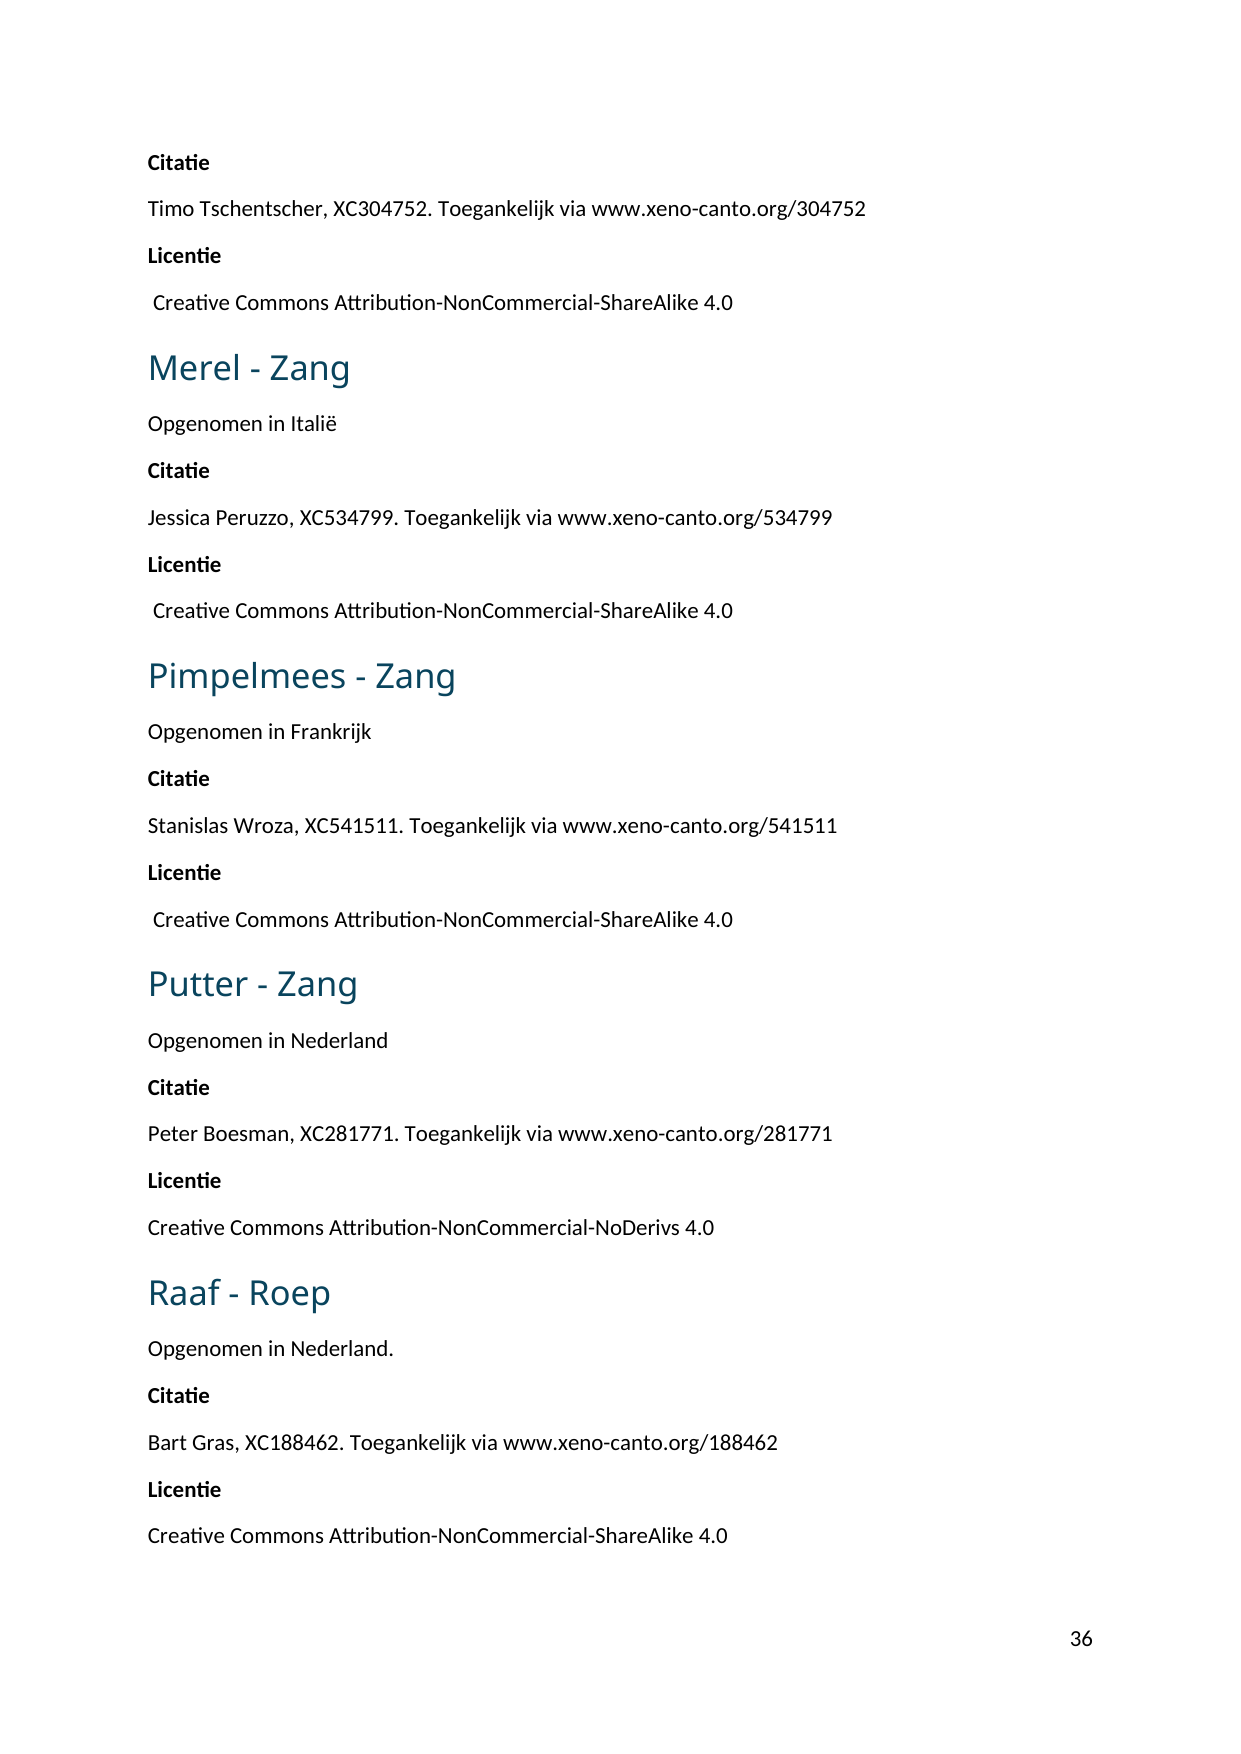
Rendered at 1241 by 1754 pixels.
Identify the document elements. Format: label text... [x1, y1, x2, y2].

text Peter Boesman, XC281771. Toegankelijk via www.xeno-canto.org/281771 [148, 1119, 1093, 1147]
text Citatie [148, 764, 1093, 792]
text Bart Gras, XC188462. Toegankelijk via www.xeno-canto.org/188462 [148, 1428, 1093, 1456]
subtitle Merel - Zang [148, 343, 1093, 390]
text Opgenomen in Frankrijk [148, 717, 1093, 745]
text Citatie [148, 1381, 1093, 1409]
text Opgenomen in Nederland. [148, 1334, 1093, 1362]
text Creative Commons Attribution-NonCommercial-NoDerivs 4.0 [148, 1213, 1093, 1241]
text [148, 288, 1093, 316]
text Jessica Peruzzo, XC534799. Toegankelijk via www.xeno-canto.org/534799 [148, 503, 1093, 531]
text Stanislas Wroza, XC541511. Toegankelijk via www.xeno-canto.org/541511 [148, 811, 1093, 839]
text Creative Commons Attribution-NonCommercial-ShareAlike 4.0 [148, 905, 1093, 933]
text Citatie [148, 148, 1093, 176]
text Licentie [148, 858, 1093, 886]
text Opgenomen in Italië [148, 409, 1093, 437]
text Creative Commons Attribution-NonCommercial-ShareAlike 4.0 [148, 597, 1093, 624]
text Licentie [148, 1166, 1093, 1194]
text Opgenomen in Nederland [148, 1026, 1093, 1054]
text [148, 1522, 1093, 1549]
text Licentie [148, 550, 1093, 578]
subtitle Raaf - Roep [148, 1268, 1093, 1315]
text Citatie [148, 1073, 1093, 1101]
text Timo Tschentscher, XC304752. Toegankelijk via www.xeno-canto.org/304752 [148, 194, 1093, 222]
subtitle Putter - Zang [148, 960, 1093, 1007]
text Licentie [148, 241, 1093, 269]
subtitle Pimpelmees - Zang [148, 652, 1093, 699]
text Citatie [148, 456, 1093, 484]
text Licentie [148, 1475, 1093, 1503]
